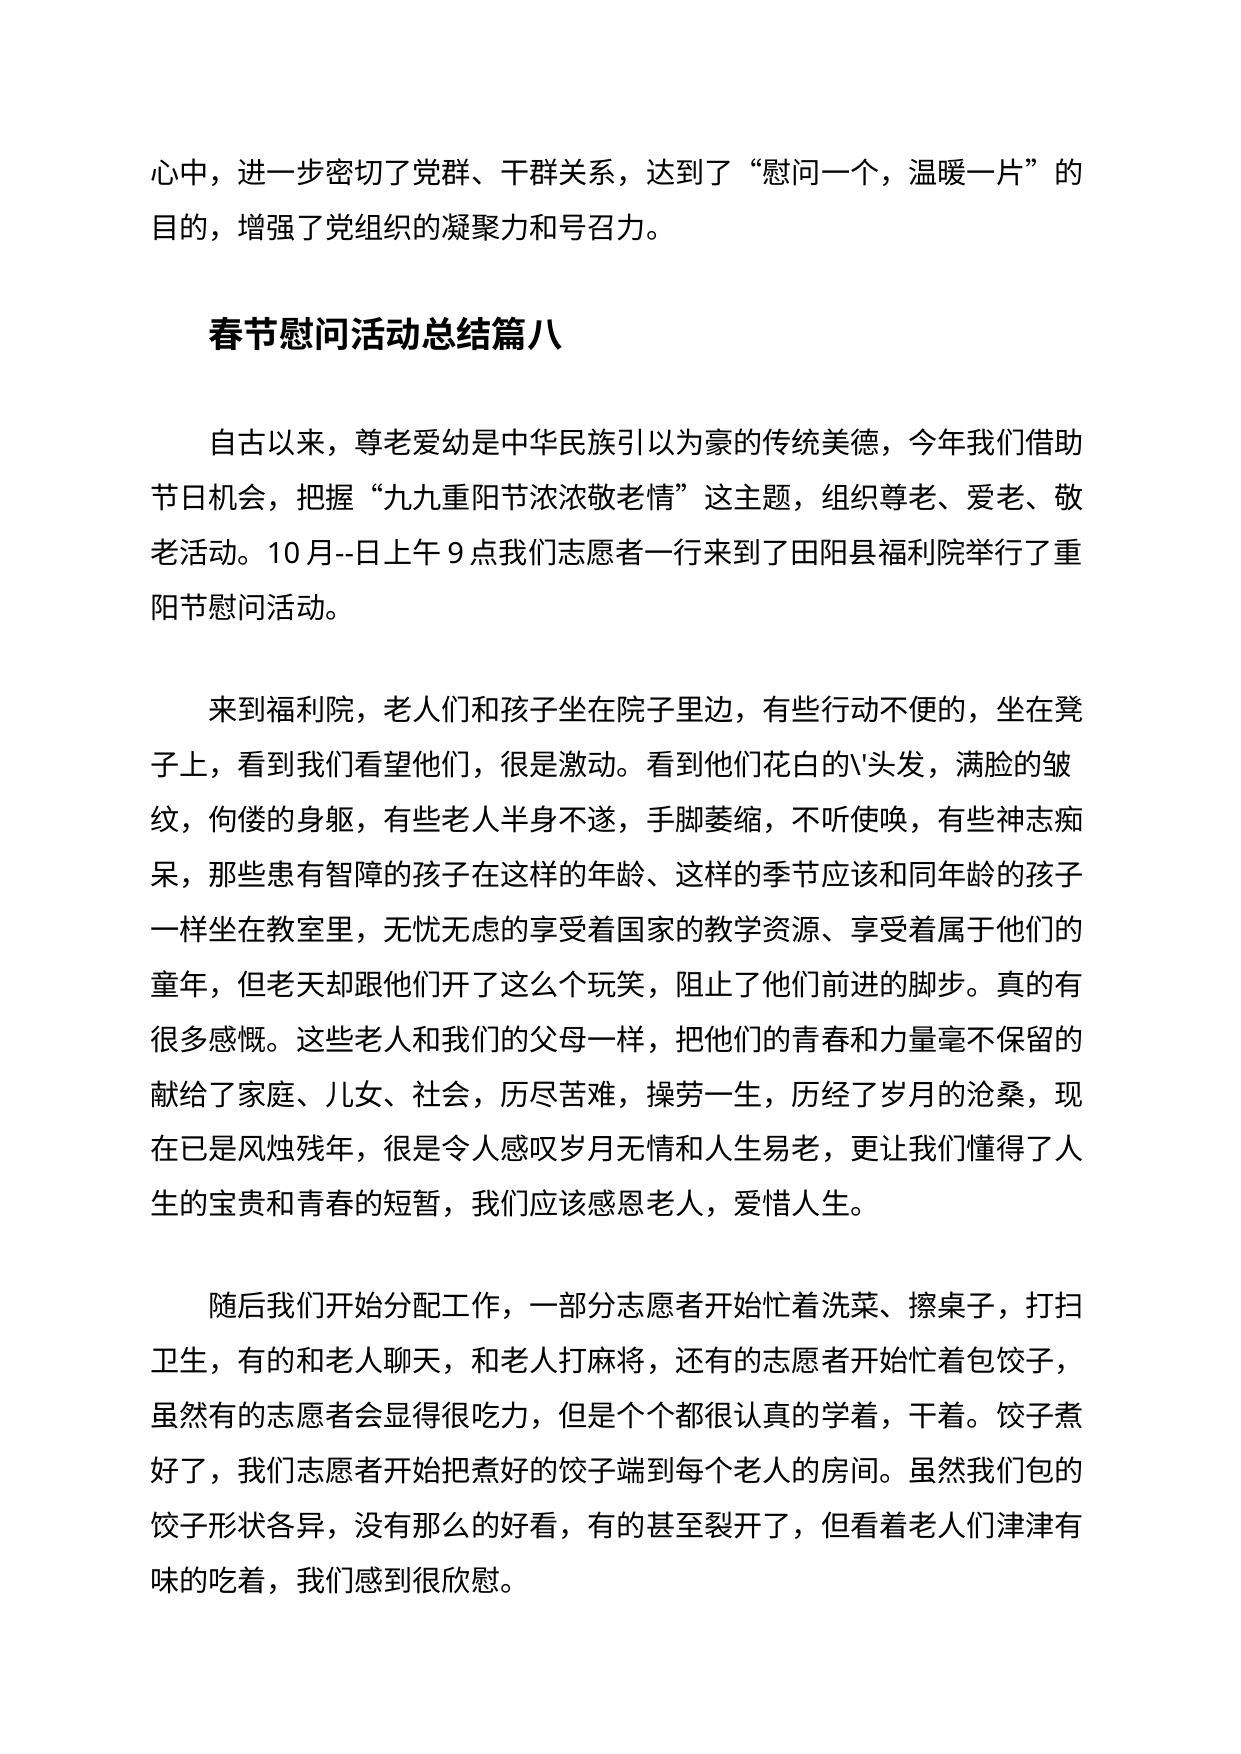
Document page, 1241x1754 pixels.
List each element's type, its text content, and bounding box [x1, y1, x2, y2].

text 随后我们开始分配工作，一部分志愿者开始忙着洗菜、擦桌子，打扫卫生，有的和老人聊天，和老人打麻将，还有的志愿者开始忙着包饺子，虽然有的志愿者会显得很吃力，但是个个都很认真的学着，干着。饺子煮好了，我们志愿者开始把煮好的饺子端到每个老人的房间。虽然我们包的饺子形状各异，没有那么的好看，有的甚至裂开了，但看着老人们津津有味的吃着，我们感到很欣慰。 [150, 1283, 1090, 1599]
text 来到福利院，老人们和孩子坐在院子里边，有些行动不便的，坐在凳子上，看到我们看望他们，很是激动。看到他们花白的\'头发，满脸的皱纹，佝偻的身躯，有些老人半身不遂，手脚萎缩，不听使唤，有些神志痴呆，那些患有智障的孩子在这样的年龄、这样的季节应该和同年龄的孩子一样坐在教室里，无忧无虑的享受着国家的教学资源、享受着属于他们的童年，但老天却跟他们开了这么个玩笑，阻止了他们前进的脚步。真的有很多感慨。这些老人和我们的父母一样，把他们的青春和力量毫不保留的献给了家庭、儿女、社会，历尽苦难，操劳一生，历经了岁月的沧桑，现在已是风烛残年，很是令人感叹岁月无情和人生易老，更让我们懂得了人生的宝贵和青春的短暂，我们应该感恩老人，爱惜人生。 [150, 687, 1090, 1223]
text 春节慰问活动总结篇八 [150, 307, 1090, 358]
text 自古以来，尊老爱幼是中华民族引以为豪的传统美德，今年我们借助节日机会，把握“九九重阳节浓浓敬老情”这主题，组织尊老、爱老、敬老活动。10月--日上午9点我们志愿者一行来到了田阳县福利院举行了重阳节慰问活动。 [150, 420, 1090, 627]
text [150, 150, 1090, 247]
